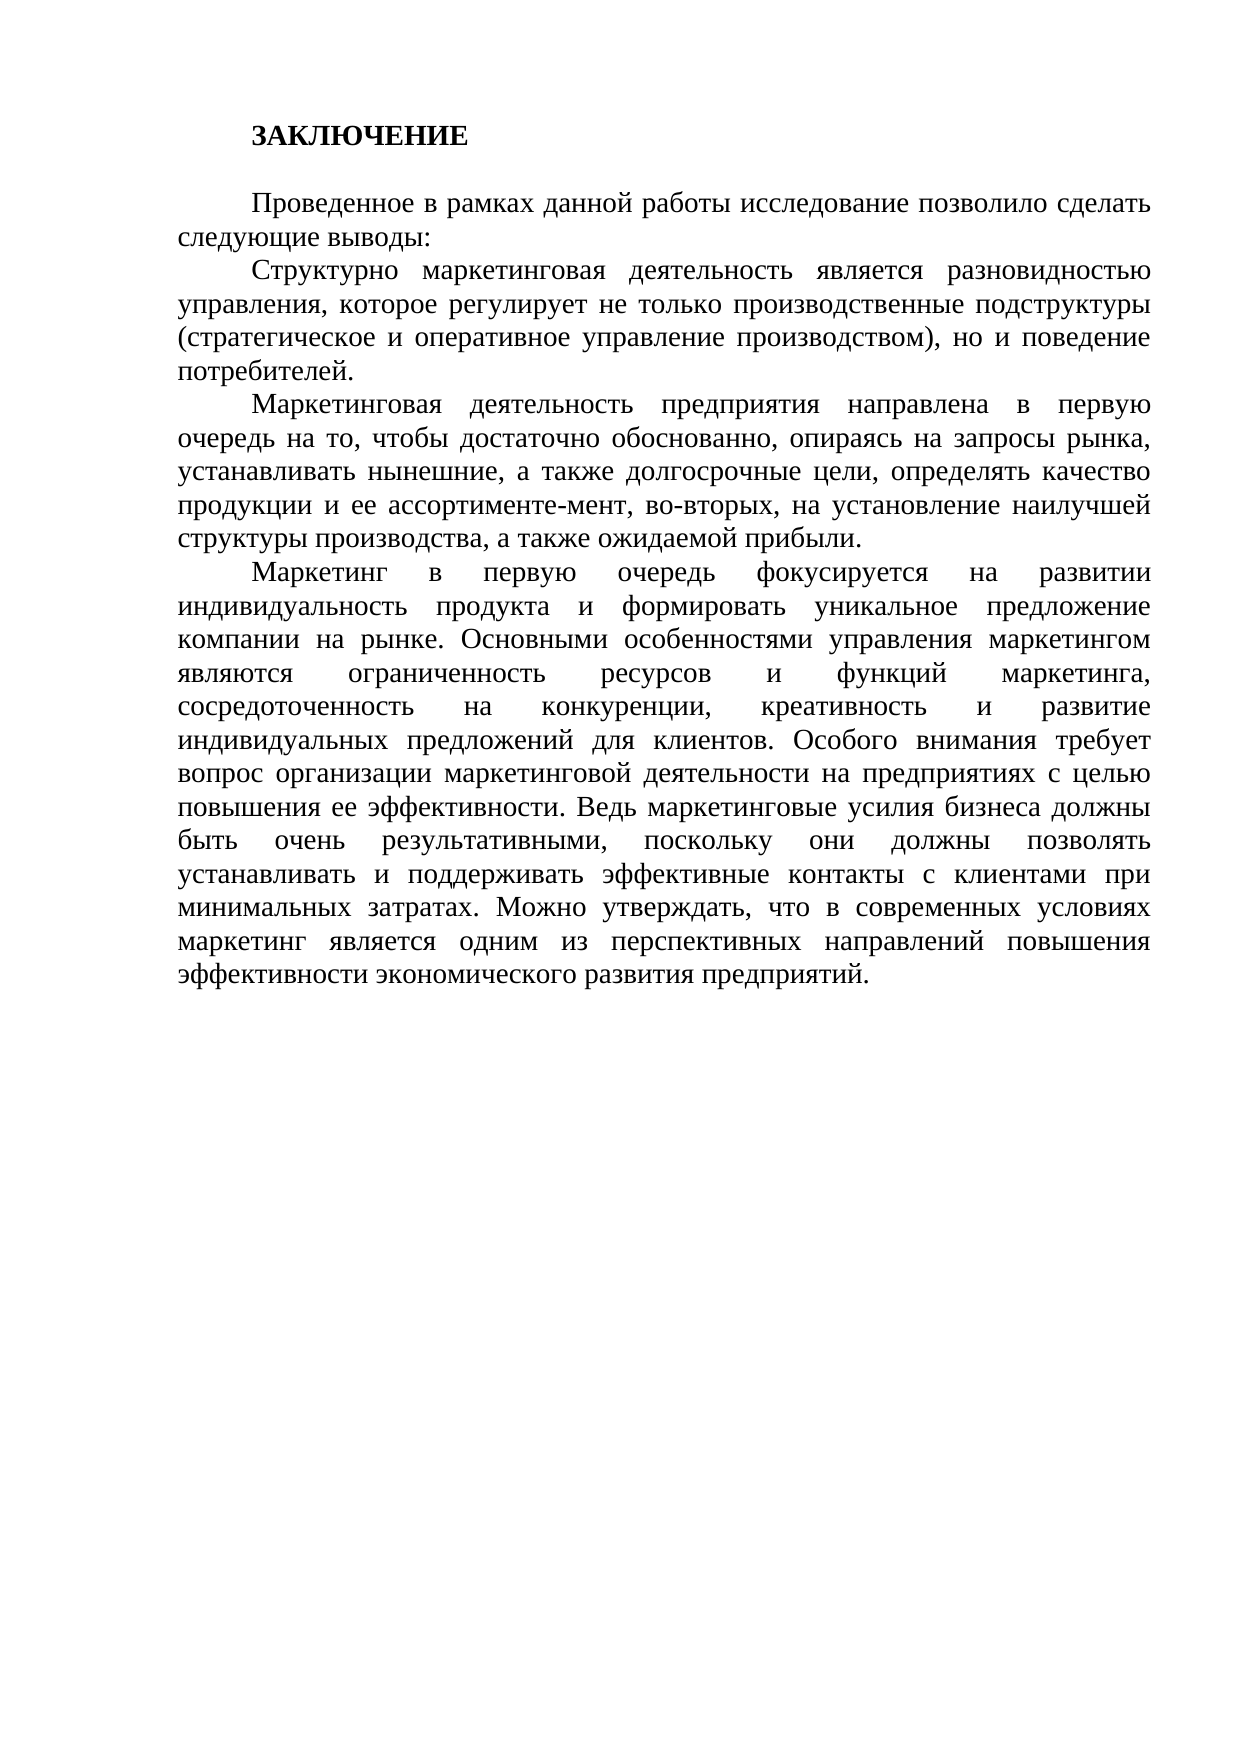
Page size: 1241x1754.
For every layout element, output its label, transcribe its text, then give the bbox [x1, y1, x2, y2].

text Маркетинговая деятельность предприятия направлена в первую очередь на то, чтобы достаточно обоснованно, опираясь на запросы рынка, устанавливать нынешние, а также долгосрочные цели, определять качество продукции и ее ассортименте-мент, во-вторых, на установление наилучшей структуры производства, а также ожидаемой прибыли. [177, 386, 1152, 554]
text Проведенное в рамках данной работы исследование позволило сделать следующие выводы: [177, 185, 1152, 252]
text Маркетинг в первую очередь фокусируется на развитии индивидуальность продукта и формировать уникальное предложение компании на рынке. Основными особенностями управления маркетингом являются ограниченность ресурсов и функций маркетинга, сосредоточенность на конкуренции, креативность и развитие индивидуальных предложений для клиентов. Особого внимания требует вопрос организации маркетинговой деятельности на предприятиях с целью повышения ее эффективности. Ведь маркетинговые усилия бизнеса должны быть очень результативными, поскольку они должны позволять устанавливать и поддерживать эффективные контакты с клиентами при минимальных затратах. Можно утверждать, что в современных условиях маркетинг является одним из перспективных направлений повышения эффективности экономического развития предприятий. [177, 554, 1152, 990]
subtitle ЗАКЛЮЧЕНИЕ [177, 118, 1152, 152]
text Структурно маркетинговая деятельность является разновидностью управления, которое регулирует не только производственные подструктуры (стратегическое и оперативное управление производством), но и поведение потребителей. [177, 252, 1152, 386]
